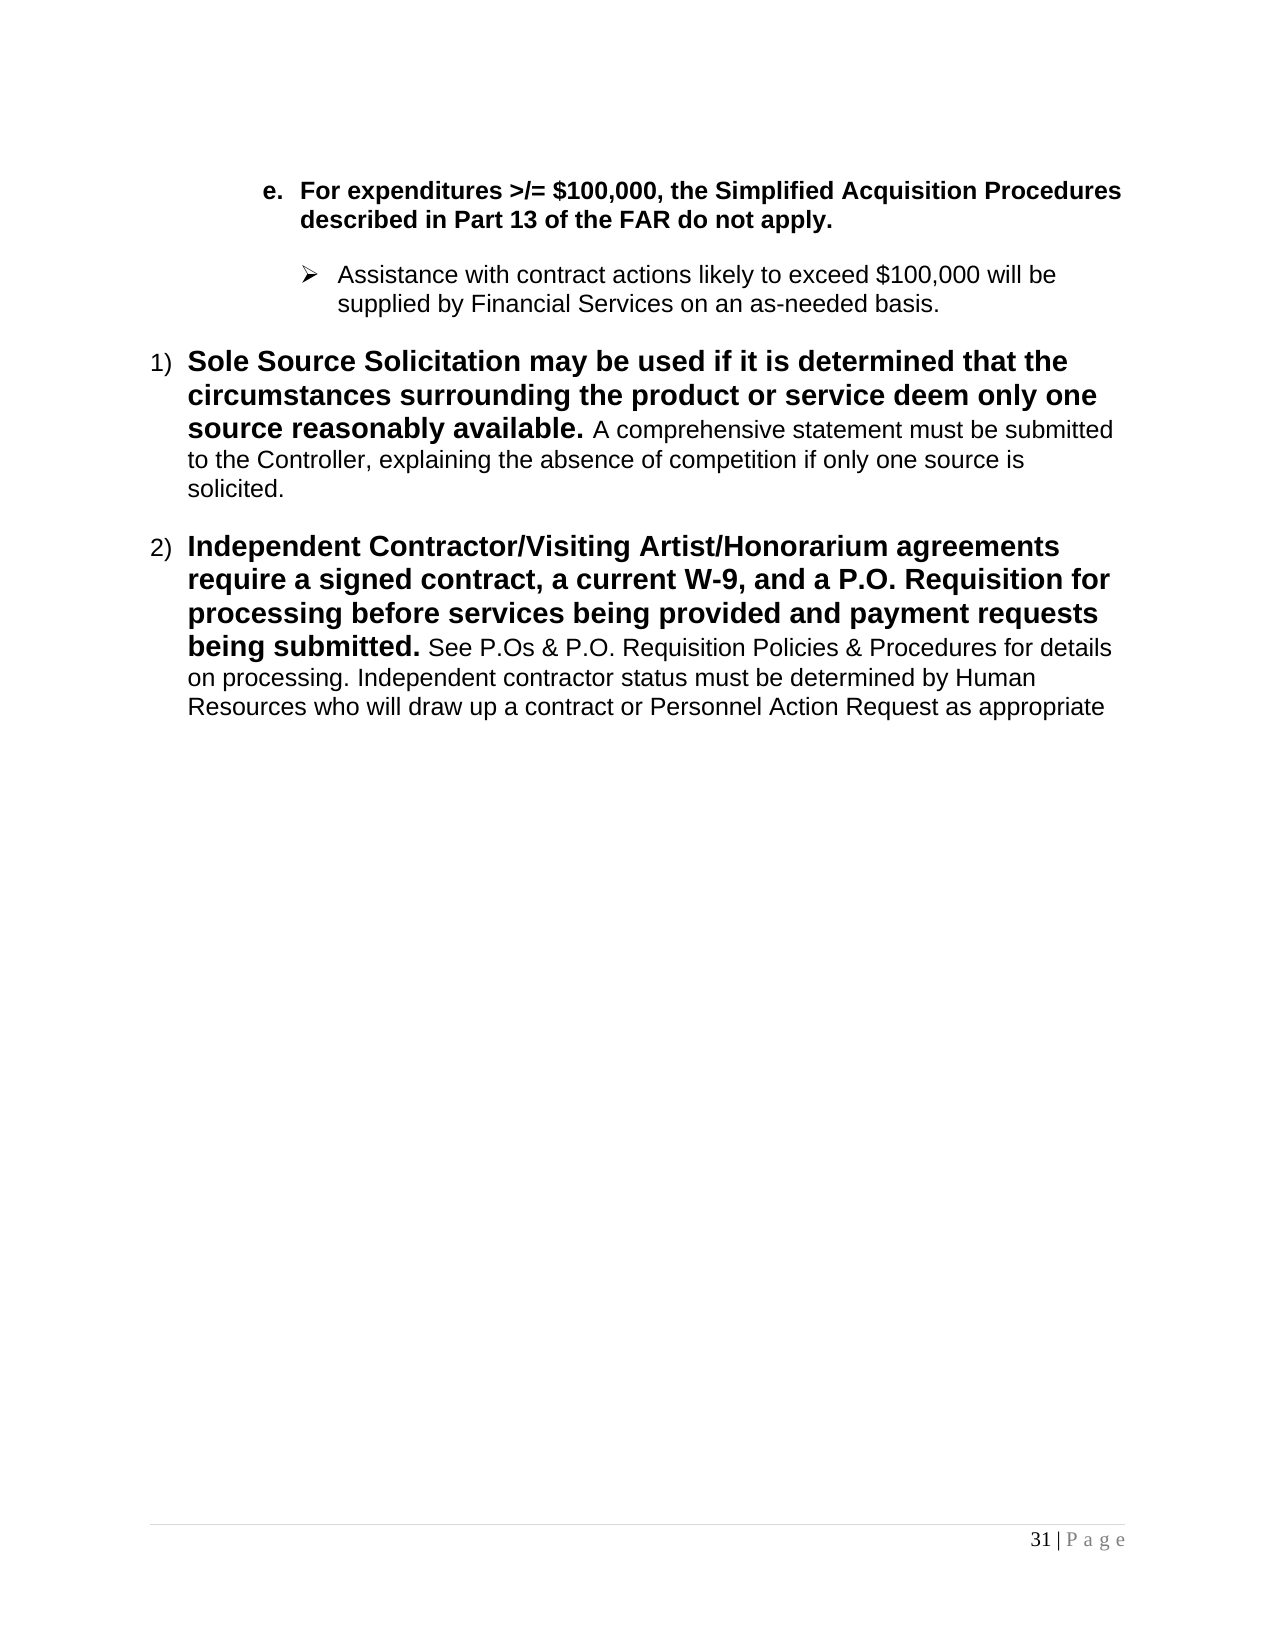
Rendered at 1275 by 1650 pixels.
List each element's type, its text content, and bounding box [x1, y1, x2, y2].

title Independent Contractor/Visiting Artist/Honorarium agreements require a signed contract, a current W-9, and a P.O. Requisition for processing before services being provided and payment requests being submitted. See P.Os & P.O. Requisition Policies & Procedures for details on processing. Independent contractor status must be determined by Human Resources who will draw up a contract or Personnel Action Request as appropriate [150, 529, 1125, 720]
title Sole Source Solicitation may be used if it is determined that the circumstances surrounding the product or service deem only one source reasonably available. A comprehensive statement must be submitted to the Controller, explaining the absence of competition if only one source is solicited. [150, 344, 1125, 502]
title Assistance with contract actions likely to exceed $100,000 will be supplied by Financial Services on an as-needed basis. [300, 260, 1125, 318]
title For expenditures >/= $100,000, the Simplified Acquisition Procedures described in Part 13 of the FAR do not apply. [262, 176, 1125, 234]
